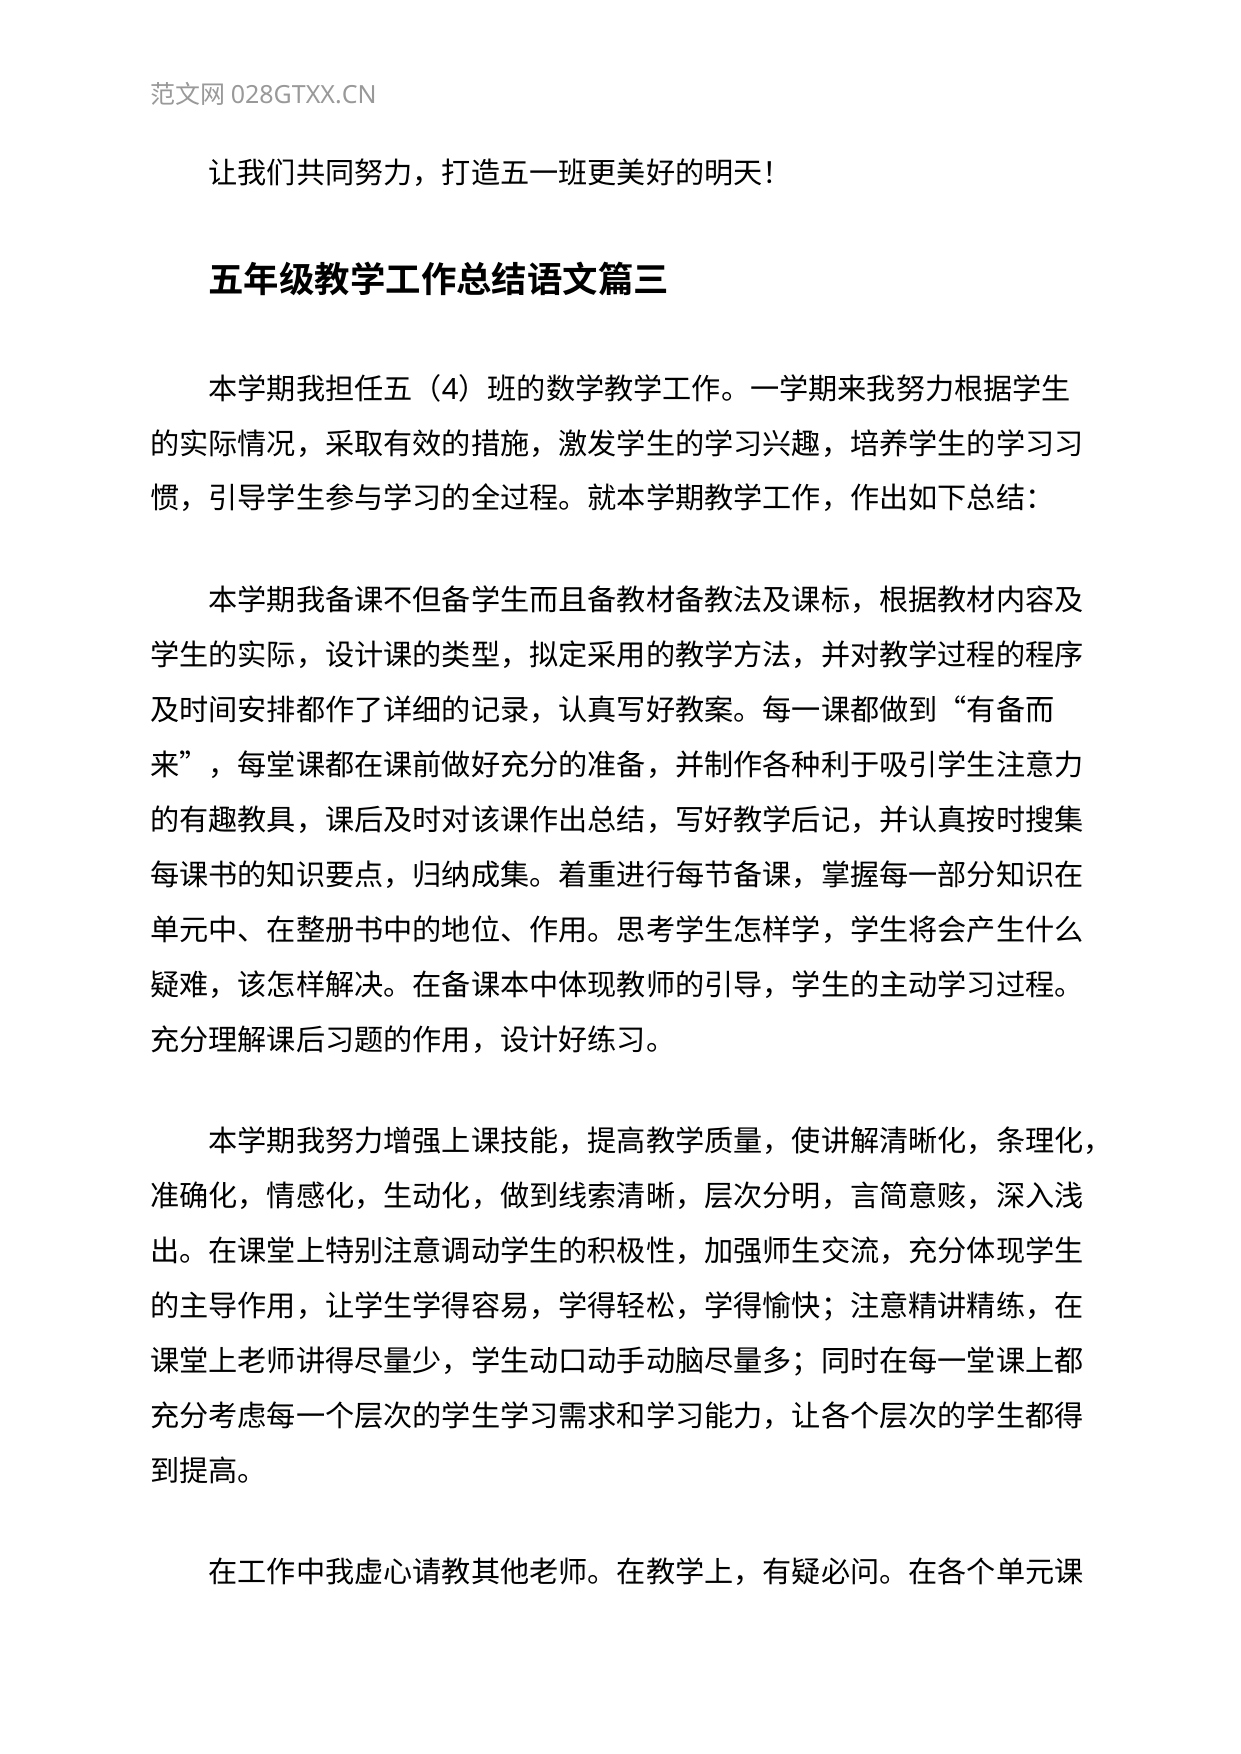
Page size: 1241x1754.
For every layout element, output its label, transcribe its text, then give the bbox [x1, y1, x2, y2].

text 本学期我担任五（4）班的数学教学工作。一学期来我努力根据学生的实际情况，采取有效的措施，激发学生的学习兴趣，培养学生的学习习惯，引导学生参与学习的全过程。就本学期教学工作，作出如下总结： [150, 365, 1090, 517]
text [150, 1549, 1090, 1591]
text 本学期我备课不但备学生而且备教材备教法及课标，根据教材内容及学生的实际，设计课的类型，拟定采用的教学方法，并对教学过程的程序及时间安排都作了详细的记录，认真写好教案。每一课都做到“有备而来”，每堂课都在课前做好充分的准备，并制作各种利于吸引学生注意力的有趣教具，课后及时对该课作出总结，写好教学后记，并认真按时搜集每课书的知识要点，归纳成集。着重进行每节备课，掌握每一部分知识在单元中、在整册书中的地位、作用。思考学生怎样学，学生将会产生什么疑难，该怎样解决。在备课本中体现教师的引导，学生的主动学习过程。充分理解课后习题的作用，设计好练习。 [150, 577, 1090, 1058]
text 让我们共同努力，打造五一班更美好的明天！ [150, 150, 1090, 192]
text 本学期我努力增强上课技能，提高教学质量，使讲解清晰化，条理化，准确化，情感化，生动化，做到线索清晰，层次分明，言简意赅，深入浅出。在课堂上特别注意调动学生的积极性，加强师生交流，充分体现学生的主导作用，让学生学得容易，学得轻松，学得愉快；注意精讲精练，在课堂上老师讲得尽量少，学生动口动手动脑尽量多；同时在每一堂课上都充分考虑每一个层次的学生学习需求和学习能力，让各个层次的学生都得到提高。 [150, 1118, 1090, 1489]
text 五年级教学工作总结语文篇三 [150, 252, 1090, 303]
